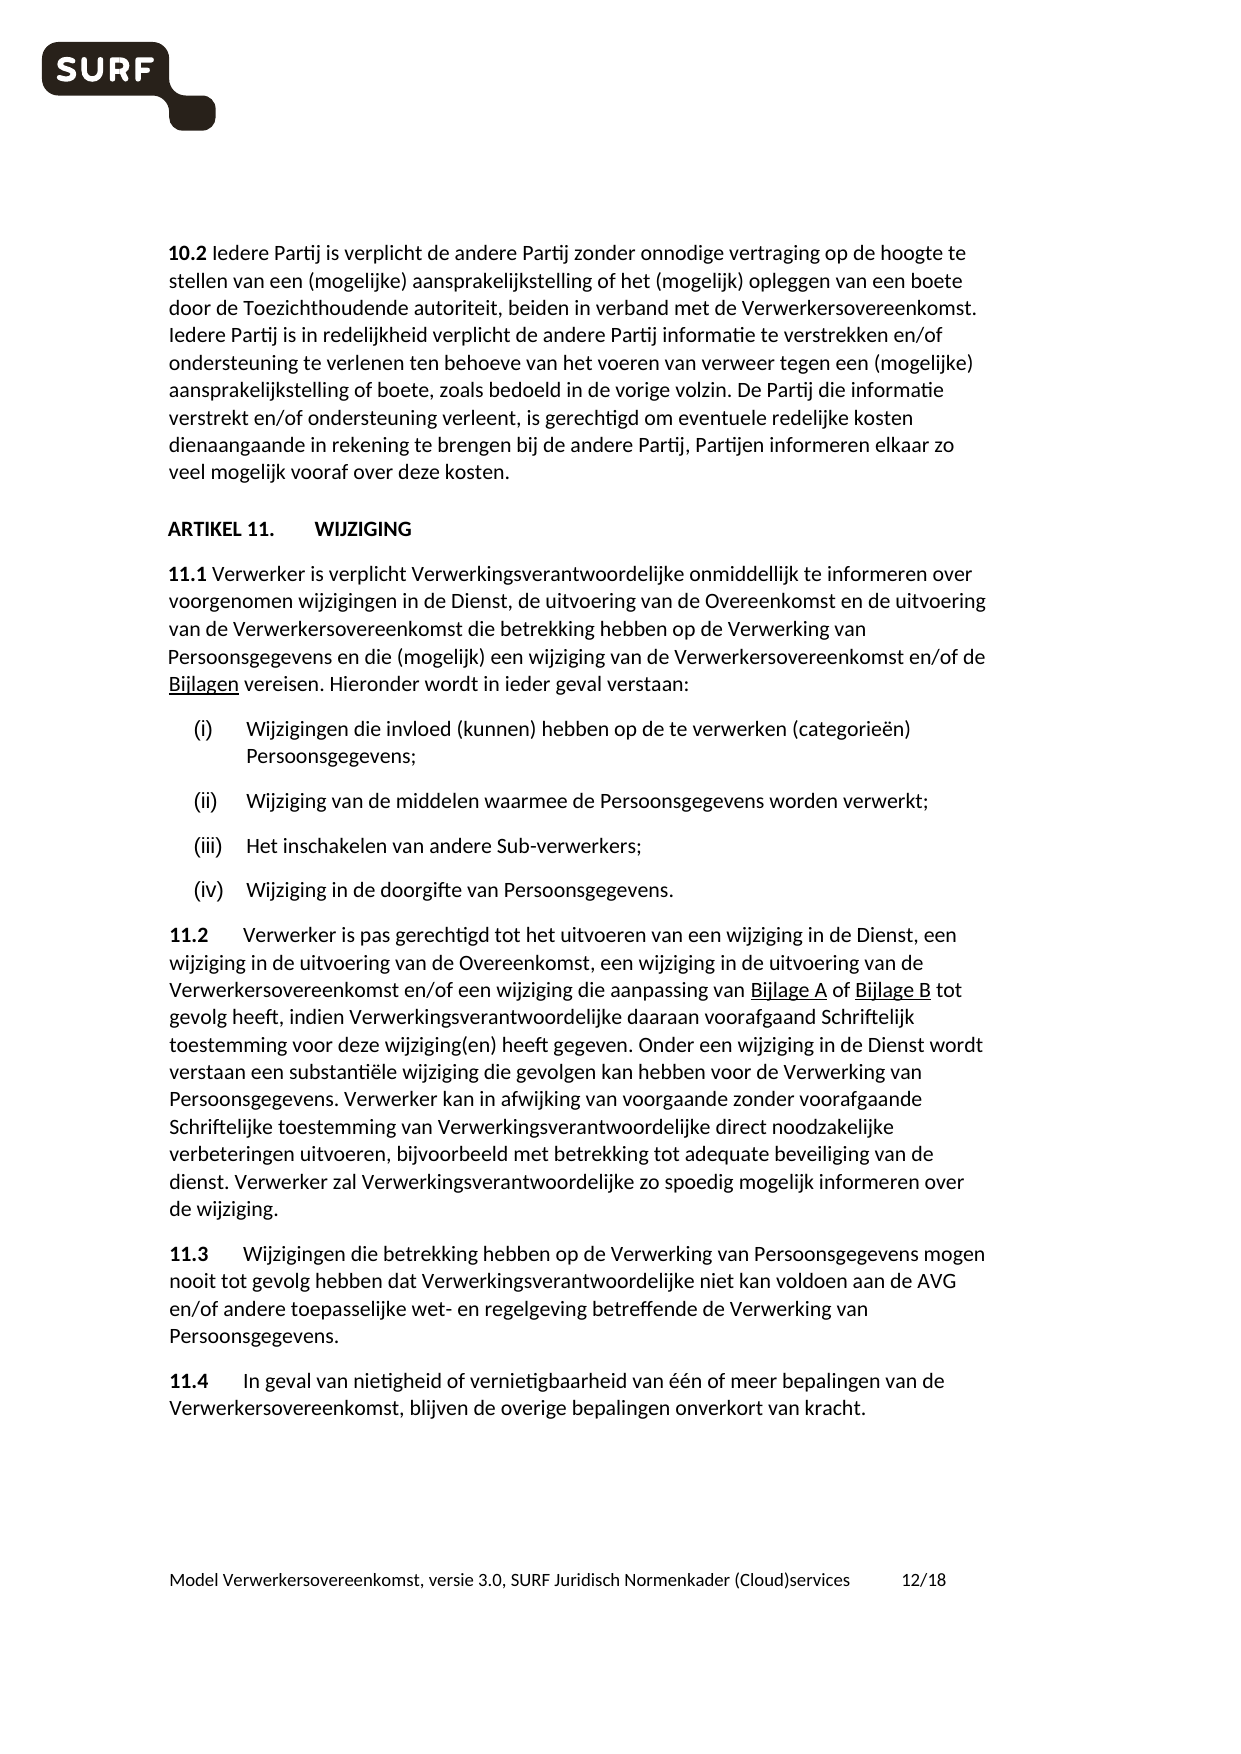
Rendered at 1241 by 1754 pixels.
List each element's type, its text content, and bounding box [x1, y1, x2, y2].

list Wijzigingen die invloed (kunnen) hebben op de te verwerken (categorieën) Persoonsgegevens; [193, 715, 991, 769]
text 11.1 Verwerker is verplicht Verwerkingsverantwoordelijke onmiddellijk te informeren over voorgenomen wijzigingen in de Dienst, de uitvoering van de Overeenkomst en de uitvoering van de Verwerkersovereenkomst die betrekking hebben op de Verwerking van [168, 560, 991, 641]
list Wijziging van de middelen waarmee de Persoonsgegevens worden verwerkt; [193, 787, 991, 814]
subtitle ARTIKEL 11. WIJZIGING [168, 515, 996, 541]
list In geval van nietigheid of vernietigbaarheid van één of meer bepalingen van de Verwerkersovereenkomst, blijven de overige bepalingen onverkort van kracht. [169, 1367, 991, 1421]
text 10.2 Iedere Partij is verplicht de andere Partij zonder onnodige vertraging op de hoogte te stellen van een (mogelijke) aansprakelijkstelling of het (mogelijk) opleggen van een boete door de Toezichthoudende autoriteit, beiden in verband met de Verwerkersovereenkomst. Iedere Partij is in redelijkheid verplicht de andere Partij informatie te verstrekken en/of ondersteuning te verlenen ten behoeve van het voeren van verweer tegen een (mogelijke) aansprakelijkstelling of boete, zoals bedoeld in de vorige volzin. De Partij die informatie verstrekt en/of ondersteuning verleent, is gerechtigd om eventuele redelijke kosten dienaangaande in rekening te brengen bij de andere Partij, Partijen informeren elkaar zo veel mogelijk vooraf over deze kosten. [168, 239, 991, 485]
list Het inschakelen van andere Sub-verwerkers; [193, 832, 991, 858]
list Wijziging in de doorgifte van Persoonsgegevens. [193, 877, 991, 903]
text Persoonsgegevens en die (mogelijk) een wijziging van de Verwerkersovereenkomst en/of de Bijlagen vereisen. Hieronder wordt in ieder geval verstaan: [168, 643, 991, 697]
list Wijzigingen die betrekking hebben op de Verwerking van Persoonsgegevens mogen nooit tot gevolg hebben dat Verwerkingsverantwoordelijke niet kan voldoen aan de AVG en/of andere toepasselijke wet- en regelgeving betreffende de Verwerking van Persoonsgegevens. [169, 1240, 991, 1349]
list Verwerker is pas gerechtigd tot het uitvoeren van een wijziging in de Dienst, een wijziging in de uitvoering van de Overeenkomst, een wijziging in de uitvoering van de Verwerkersovereenkomst en/of een wijziging die aanpassing van Bijlage A of Bijlage B tot gevolg heeft, indien Verwerkingsverantwoordelijke daaraan voorafgaand Schriftelijk toestemming voor deze wijziging(en) heeft gegeven. Onder een wijziging in de Dienst wordt verstaan een substantiële wijziging die gevolgen kan hebben voor de Verwerking van Persoonsgegevens. Verwerker kan in afwijking van voorgaande zonder voorafgaande Schriftelijke toestemming van Verwerkingsverantwoordelijke direct noodzakelijke verbeteringen uitvoeren, bijvoorbeeld met betrekking tot adequate beveiliging van de dienst. Verwerker zal Verwerkingsverantwoordelijke zo spoedig mogelijk informeren over de wijziging. [169, 921, 991, 1222]
